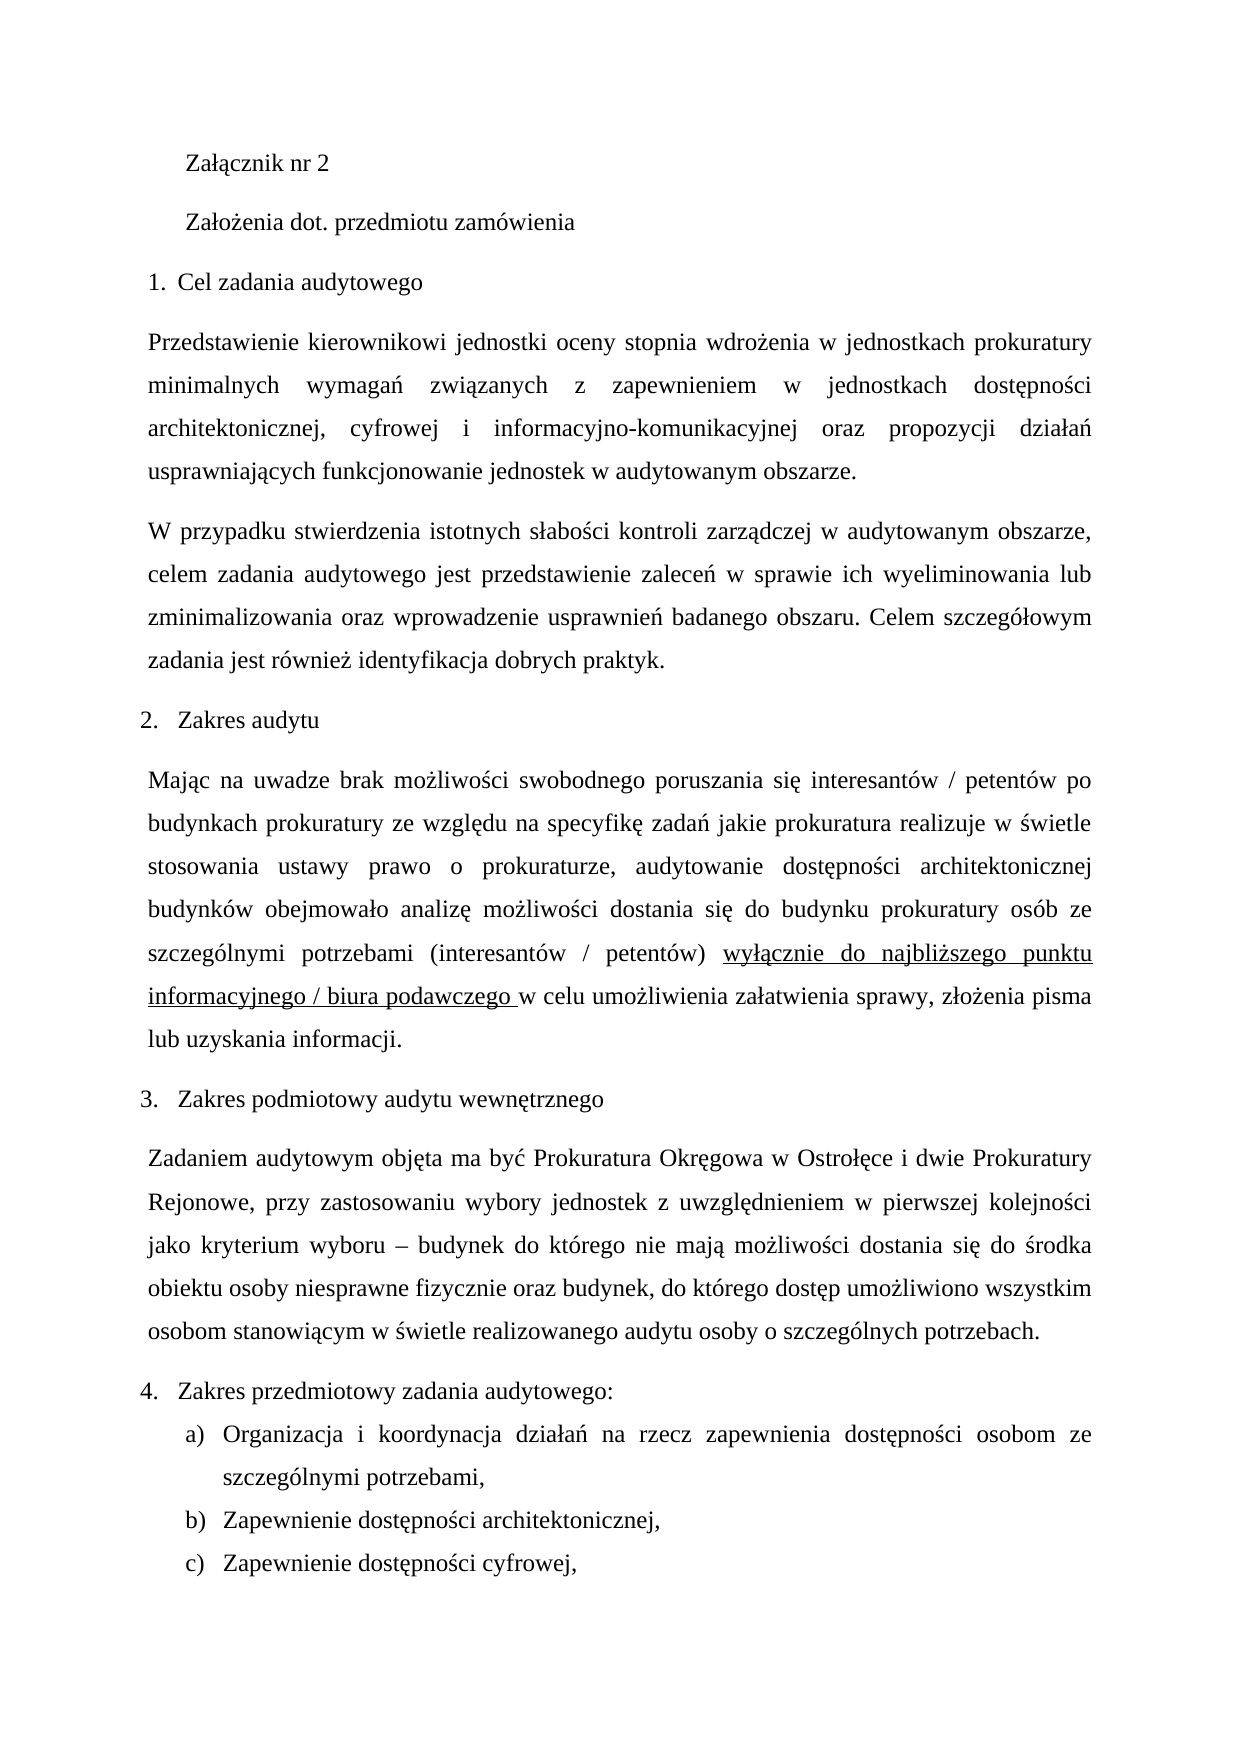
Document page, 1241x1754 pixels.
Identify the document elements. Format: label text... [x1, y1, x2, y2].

text Założenia dot. przedmiotu zamówienia [185, 207, 1093, 236]
list Zakres przedmiotowy zadania audytowego: [140, 1376, 1093, 1404]
list Zakres audytu [140, 705, 1093, 734]
text W przypadku stwierdzenia istotnych słabości kontroli zarządczej w audytowanym obszarze, celem zadania audytowego jest przedstawienie zaleceń w sprawie ich wyeliminowania lub zminimalizowania oraz wprowadzenie usprawnień badanego obszaru. Celem szczegółowym zadania jest również identyfikacja dobrych praktyk. [148, 516, 1093, 674]
list Organizacja i koordynacja działań na rzecz zapewnienia dostępności osobom ze szczególnymi potrzebami, [185, 1419, 1093, 1491]
text Załącznik nr 2 [185, 148, 1093, 176]
text Przedstawienie kierownikowi jednostki oceny stopnia wdrożenia w jednostkach prokuratury minimalnych wymagań związanych z zapewnieniem w jednostkach dostępności architektonicznej, cyfrowej i informacyjno-komunikacyjnej oraz propozycji działań usprawniających funkcjonowanie jednostek w audytowanym obszarze. [148, 327, 1093, 485]
list Zakres podmiotowy audytu wewnętrznego [140, 1084, 1093, 1112]
list Zapewnienie dostępności cyfrowej, [185, 1548, 1093, 1577]
text Zadaniem audytowym objęta ma być Prokuratura Okręgowa w Ostrołęce i dwie Prokuratury Rejonowe, przy zastosowaniu wybory jednostek z uwzględnieniem w pierwszej kolejności jako kryterium wyboru – budynek do którego nie mają możliwości dostania się do środka obiektu osoby niesprawne fizycznie oraz budynek, do którego dostęp umożliwiono wszystkim osobom stanowiącym w świetle realizowanego audytu osoby o szczególnych potrzebach. [148, 1143, 1093, 1345]
text Mając na uwadze brak możliwości swobodnego poruszania się interesantów / petentów po budynkach prokuratury ze względu na specyfikę zadań jakie prokuratura realizuje w świetle stosowania ustawy prawo o prokuraturze, audytowanie dostępności architektonicznej budynków obejmowało analizę możliwości dostania się do budynku prokuratury osób ze szczególnymi potrzebami (interesantów / petentów) wyłącznie do najbliższego punktu informacyjnego / biura podawczego w celu umożliwienia załatwienia sprawy, złożenia pisma lub uzyskania informacji. [148, 765, 1093, 1053]
list Zapewnienie dostępności architektonicznej, [185, 1505, 1093, 1534]
list Cel zadania audytowego [148, 267, 1093, 296]
